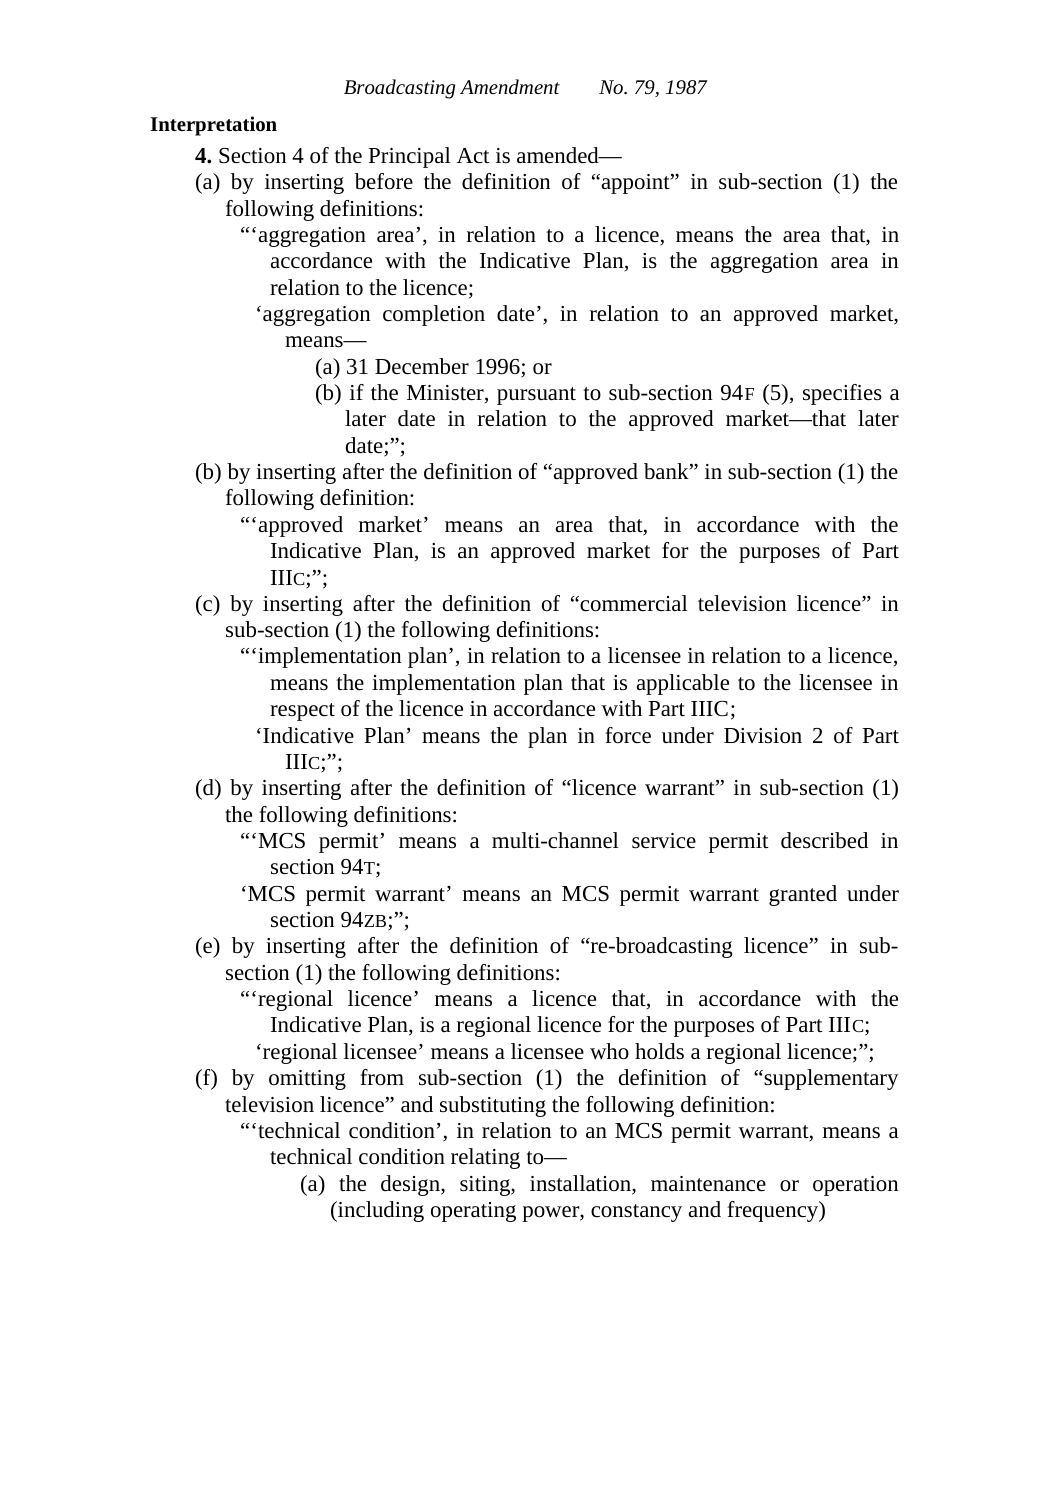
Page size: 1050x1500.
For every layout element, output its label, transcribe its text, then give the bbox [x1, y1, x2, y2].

text “‘MCS permit’ means a multi-channel service permit described in section 94t; [240, 827, 900, 880]
text ‘Indicative Plan’ means the plan in force under Division 2 of Part IIIc;”; [255, 722, 900, 774]
text ‘aggregation completion date’, in relation to an approved market, means— [255, 300, 900, 353]
text (a) 31 December 1996; or [315, 353, 900, 379]
text “‘regional licence’ means a licence that, in accordance with the Indicative Plan, is a regional licence for the purposes of Part IIIc; [240, 985, 900, 1038]
text (a) the design, siting, installation, maintenance or operation (including operating power, constancy and frequency) [300, 1170, 900, 1222]
text 4. Section 4 of the Principal Act is amended— [150, 142, 900, 168]
text (b) if the Minister, pursuant to sub-section 94f (5), specifies a later date in relation to the approved market—that later date;”; [315, 379, 900, 458]
text (b) by inserting after the definition of “approved bank” in sub-section (1) the following definition: [195, 458, 900, 511]
text ‘MCS permit warrant’ means an MCS permit warrant granted under section 94zb;”; [240, 880, 900, 932]
text (f) by omitting from sub-section (1) the definition of “supplementary television licence” and substituting the following definition: [195, 1064, 900, 1117]
text Interpretation [150, 112, 900, 136]
text “‘implementation plan’, in relation to a licensee in relation to a licence, means the implementation plan that is applicable to the licensee in respect of the licence in accordance with Part IIIC; [240, 643, 900, 722]
text (d) by inserting after the definition of “licence warrant” in sub-section (1) the following definitions: [195, 774, 900, 827]
text “‘technical condition’, in relation to an MCS permit warrant, means a technical condition relating to— [240, 1117, 900, 1170]
text (e) by inserting after the definition of “re-broadcasting licence” in sub-section (1) the following definitions: [195, 932, 900, 985]
text (a) by inserting before the definition of “appoint” in sub-section (1) the following definitions: [195, 168, 900, 221]
text (c) by inserting after the definition of “commercial television licence” in sub-section (1) the following definitions: [195, 590, 900, 643]
text “‘approved market’ means an area that, in accordance with the Indicative Plan, is an approved market for the purposes of Part IIIc;”; [240, 511, 900, 590]
text ‘regional licensee’ means a licensee who holds a regional licence;”; [255, 1038, 900, 1064]
text “‘aggregation area’, in relation to a licence, means the area that, in accordance with the Indicative Plan, is the aggregation area in relation to the licence; [240, 221, 900, 300]
